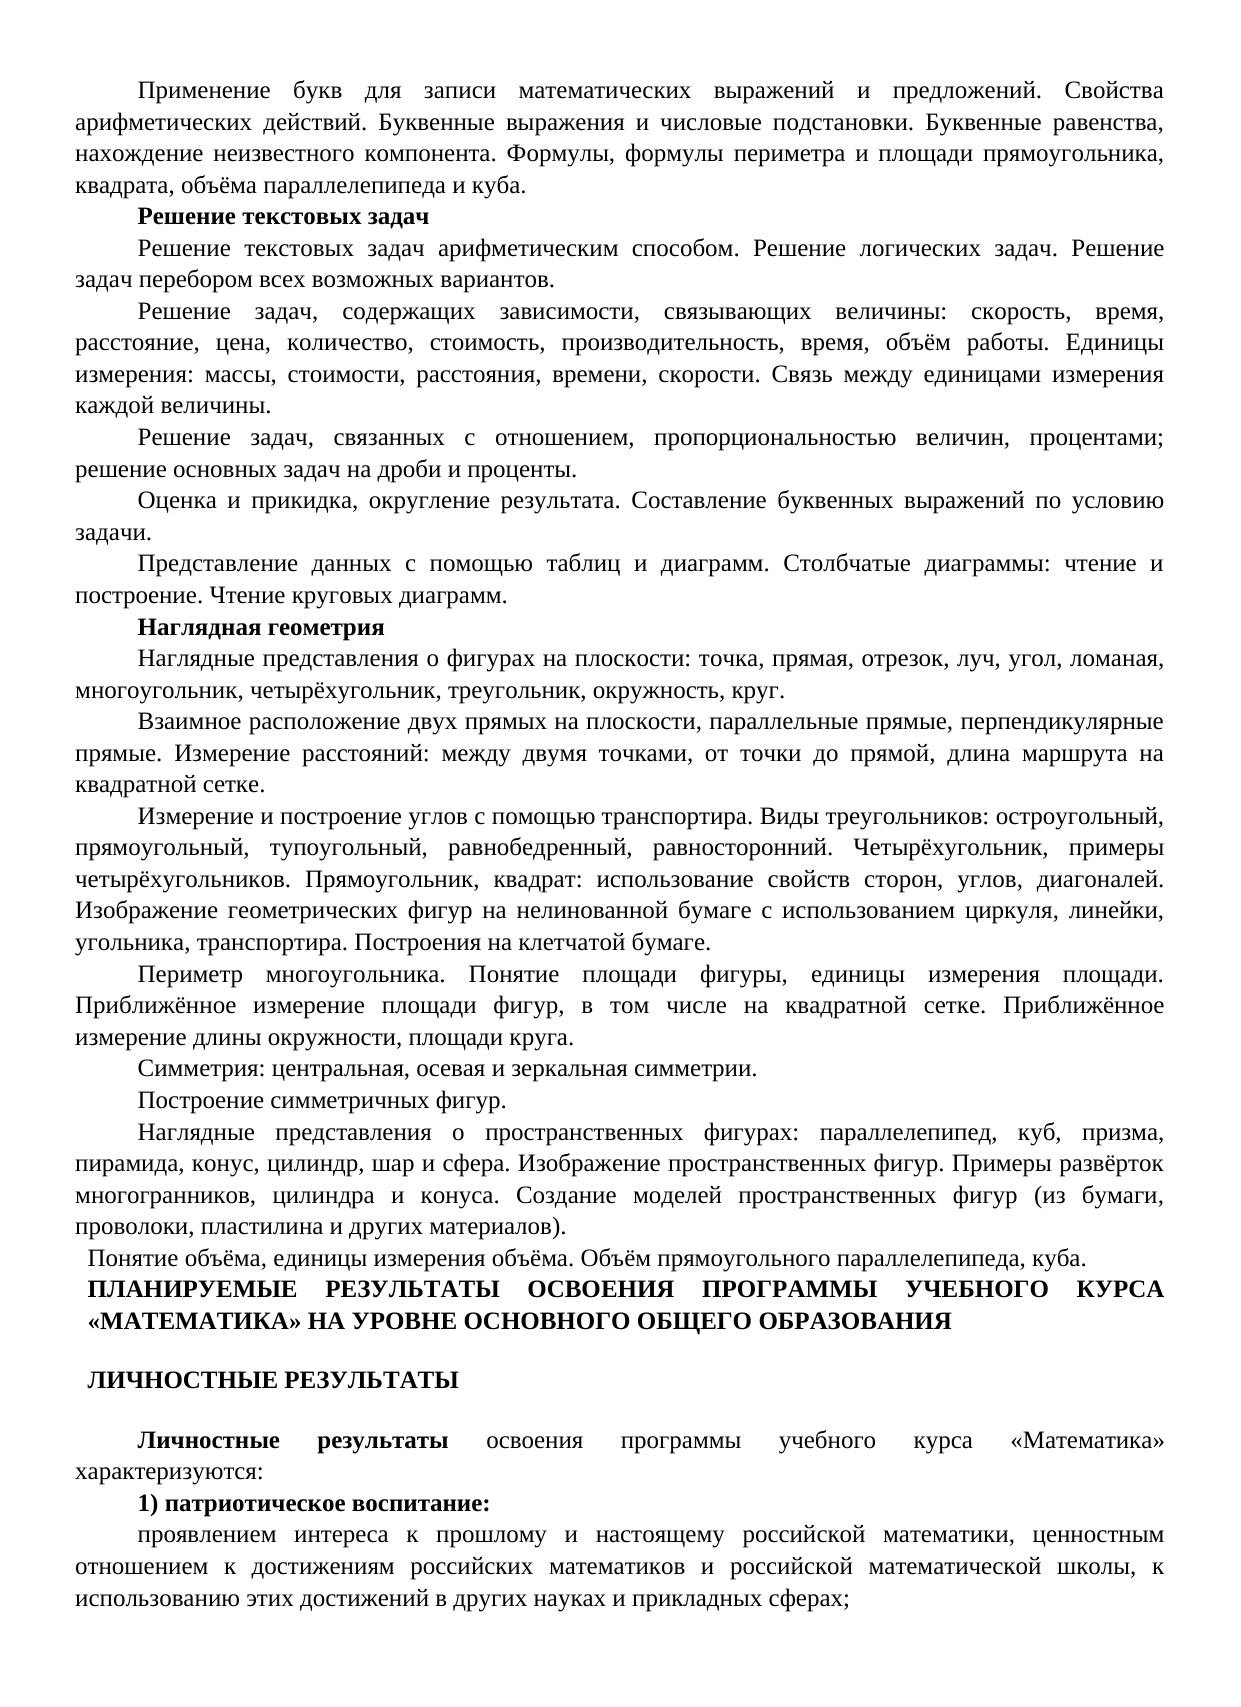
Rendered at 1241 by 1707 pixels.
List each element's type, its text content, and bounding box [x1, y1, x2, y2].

text Наглядные представления о пространственных фигурах: параллелепипед, куб, призма, пирамида, конус, цилиндр, шар и сфера. Изображение пространственных фигур. Примеры развёрток многогранников, цилиндра и конуса. Создание моделей пространственных фигур (из бумаги, проволоки, пластилина и других материалов). [75, 1117, 1165, 1240]
text Личностные результаты освоения программы учебного курса «Математика» характеризуются: [75, 1425, 1165, 1485]
text Понятие объёма, единицы измерения объёма. Объём прямоугольного параллелепипеда, куба. [87, 1243, 1165, 1272]
text Наглядная геометрия [75, 612, 1165, 640]
text Решение задач, содержащих зависимости, связывающих величины: скорость, время, расстояние, цена, количество, стоимость, производительность, время, объём работы. Единицы измерения: массы, стоимости, расстояния, времени, скорости. Связь между единицами измерения каждой величины. [75, 296, 1165, 419]
text ПЛАНИРУЕМЫЕ РЕЗУЛЬТАТЫ ОСВОЕНИЯ ПРОГРАММЫ УЧЕБНОГО КУРСА «МАТЕМАТИКА» НА УРОВНЕ ОСНОВНОГО ОБЩЕГО ОБРАЗОВАНИЯ [87, 1274, 1165, 1335]
text Периметр многоугольника. Понятие площади фигуры, единицы измерения площади. Приближённое измерение площади фигур, в том числе на квадратной сетке. Приближённое измерение длины окружности, площади круга. [75, 959, 1165, 1051]
text Измерение и построение углов с помощью транспортира. Виды треугольников: остроугольный, прямоугольный, тупоугольный, равнобедренный, равносторонний. Четырёхугольник, примеры четырёхугольников. Прямоугольник, квадрат: использование свойств сторон, углов, диагоналей. Изображение геометрических фигур на нелинованной бумаге с использованием циркуля, линейки, угольника, транспортира. Построения на клетчатой бумаге. [75, 801, 1165, 956]
text Решение текстовых задач [75, 201, 1165, 230]
text Решение текстовых задач арифметическим способом. Решение логических задач. Решение задач перебором всех возможных вариантов. [75, 233, 1165, 293]
text 1) патриотическое воспитание: [75, 1488, 1165, 1517]
text Решение задач, связанных с отношением, пропорциональностью величин, процентами; решение основных задач на дроби и проценты. [75, 422, 1165, 482]
text Применение букв для записи математических выражений и предложений. Свойства арифметических действий. Буквенные выражения и числовые подстановки. Буквенные равенства, нахождение неизвестного компонента. Формулы, формулы периметра и площади прямоугольника, квадрата, объёма параллелепипеда и куба. [75, 75, 1165, 198]
text Наглядные представления о фигурах на плоскости: точка, прямая, отрезок, луч, угол, ломаная, многоугольник, четырёхугольник, треугольник, окружность, круг. [75, 643, 1165, 703]
text Построение симметричных фигур. [75, 1085, 1165, 1114]
text Симметрия: центральная, осевая и зеркальная симметрии. [75, 1053, 1165, 1082]
text Представление данных с помощью таблиц и диаграмм. Столбчатые диаграммы: чтение и построение. Чтение круговых диаграмм. [75, 548, 1165, 609]
text Оценка и прикидка, округление результата. Составление буквенных выражений по условию задачи. [75, 485, 1165, 546]
text проявлением интереса к прошлому и настоящему российской математики, ценностным отношением к достижениям российских математиков и российской математической школы, к использованию этих достижений в других науках и прикладных сферах; [75, 1519, 1165, 1611]
text Взаимное расположение двух прямых на плоскости, параллельные прямые, перпендикулярные прямые. Измерение расстояний: между двумя точками, от точки до прямой, длина маршрута на квадратной сетке. [75, 706, 1165, 798]
text ЛИЧНОСТНЫЕ РЕЗУЛЬТАТЫ [87, 1365, 1165, 1394]
